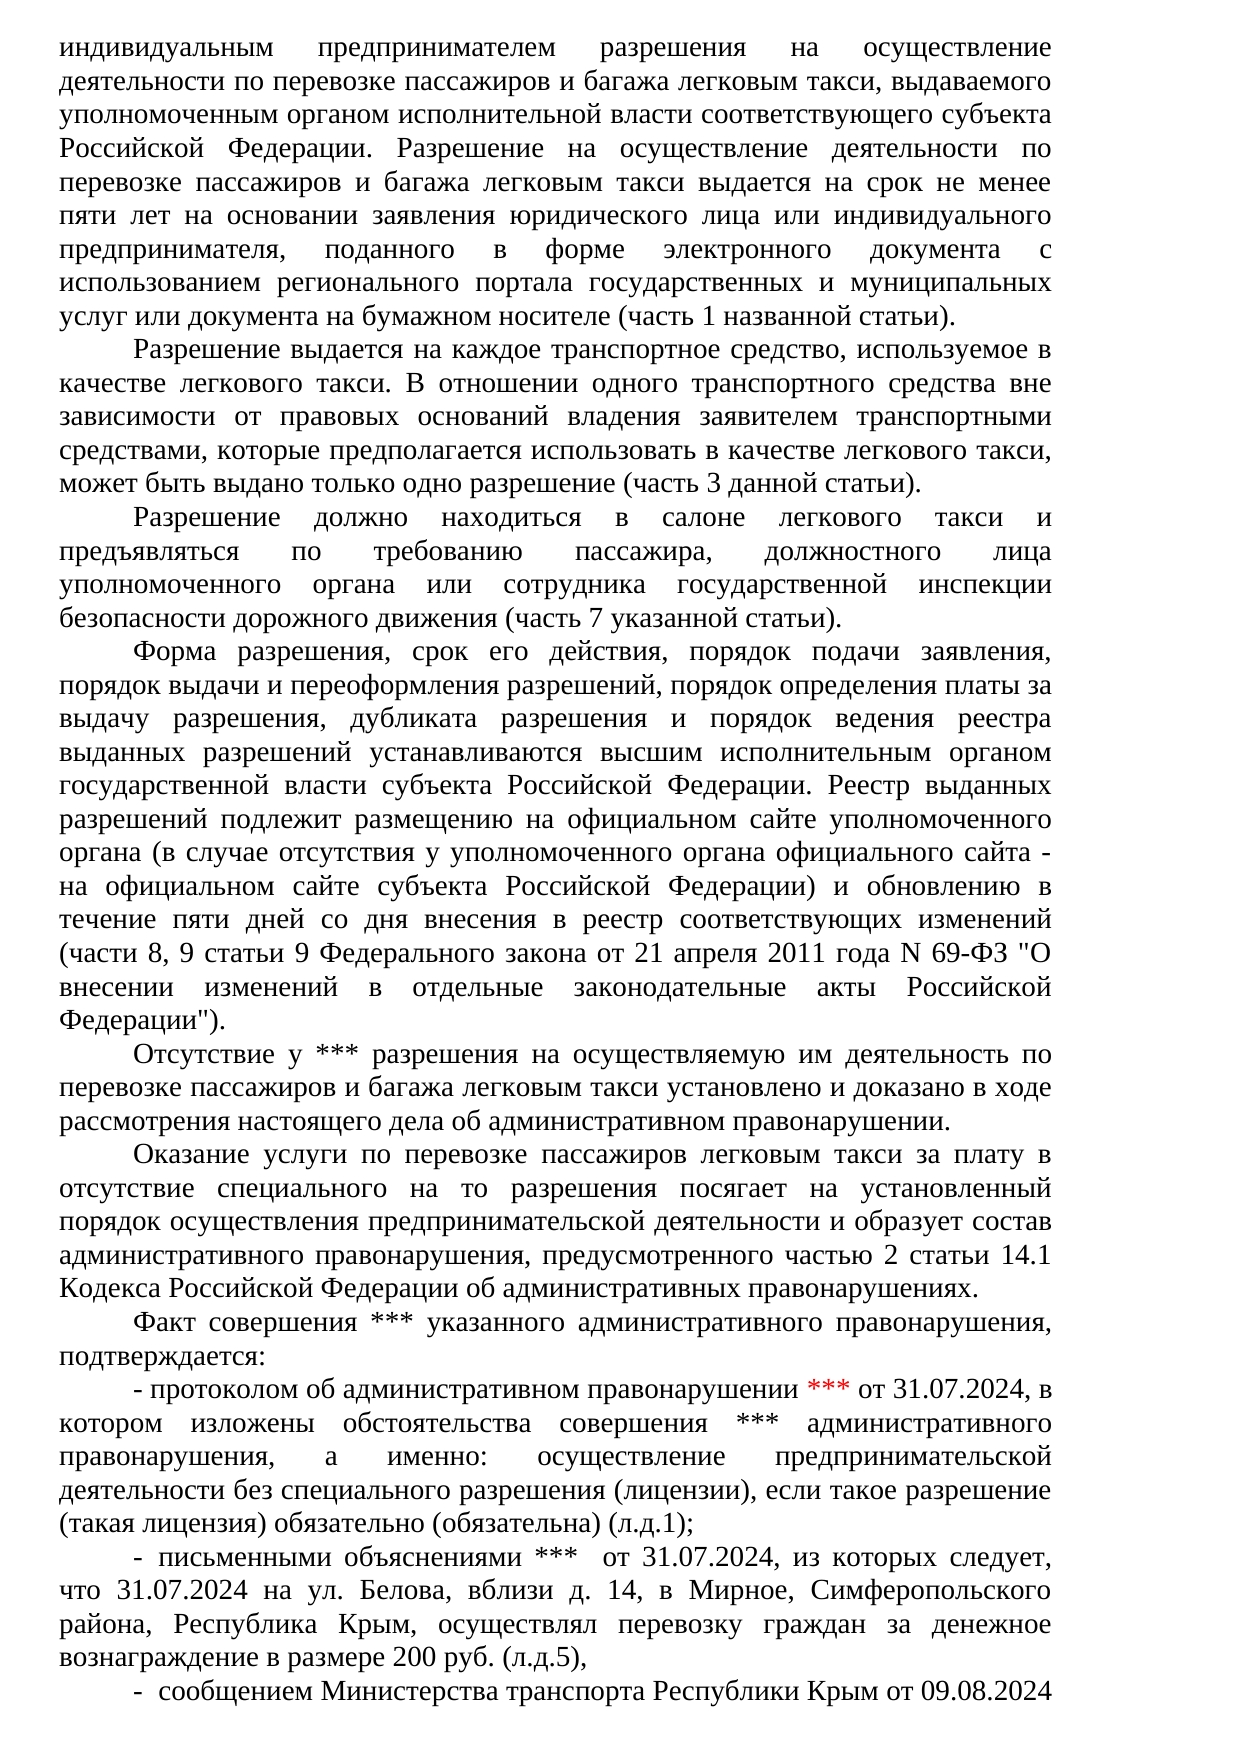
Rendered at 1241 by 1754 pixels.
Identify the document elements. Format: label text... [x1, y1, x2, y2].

text Оказание услуги по перевозке пассажиров легковым такси за плату в отсутствие специального на то разрешения посягает на установленный порядок осуществления предпринимательской деятельности и образует состав административного правонарушения, предусмотренного частью 2 статьи 14.1 Кодекса Российской Федерации об административных правонарушениях. [59, 1136, 1053, 1304]
text Разрешение должно находиться в салоне легкового такси и предъявляться по требованию пассажира, должностного лица уполномоченного органа или сотрудника государственной инспекции безопасности дорожного движения (часть 7 указанной статьи). [59, 499, 1053, 633]
text Форма разрешения, срок его действия, порядок подачи заявления, порядок выдачи и переоформления разрешений, порядок определения платы за выдачу разрешения, дубликата разрешения и порядок ведения реестра выданных разрешений устанавливаются высшим исполнительным органом государственной власти субъекта Российской Федерации. Реестр выданных разрешений подлежит размещению на официальном сайте уполномоченного органа (в случае отсутствия у уполномоченного органа официального сайта - на официальном сайте субъекта Российской Федерации) и обновлению в течение пяти дней со дня внесения в реестр соответствующих изменений (части 8, 9 статьи 9 Федерального закона от 21 апреля 2011 года N 69-ФЗ "О внесении изменений в отдельные законодательные акты Российской Федерации"). [59, 633, 1053, 1036]
text Разрешение выдается на каждое транспортное средство, используемое в качестве легкового такси. В отношении одного транспортного средства вне зависимости от правовых оснований владения заявителем транспортными средствами, которые предполагается использовать в качестве легкового такси, может быть выдано только одно разрешение (часть 3 данной статьи). [59, 331, 1053, 499]
text - протоколом об административном правонарушении *** от 31.07.2024, в котором изложены обстоятельства совершения *** административного правонарушения, а именно: осуществление предпринимательской деятельности без специального разрешения (лицензии), если такое разрешение (такая лицензия) обязательно (обязательна) (л.д.1); [59, 1371, 1053, 1539]
text Отсутствие у *** разрешения на осуществляемую им деятельность по перевозке пассажиров и багажа легковым такси установлено и доказано в ходе рассмотрения настоящего дела об административном правонарушении. [59, 1036, 1053, 1136]
list письменными объяснениями *** от 31.07.2024, из которых следует, что 31.07.2024 на ул. Белова, вблизи д. 14, в Мирное, Симферопольского района, Республика Крым, осуществлял перевозку граждан за денежное вознаграждение в размере 200 руб. (л.д.5), [59, 1539, 1053, 1673]
text Факт совершения *** указанного административного правонарушения, подтверждается: [59, 1304, 1053, 1371]
